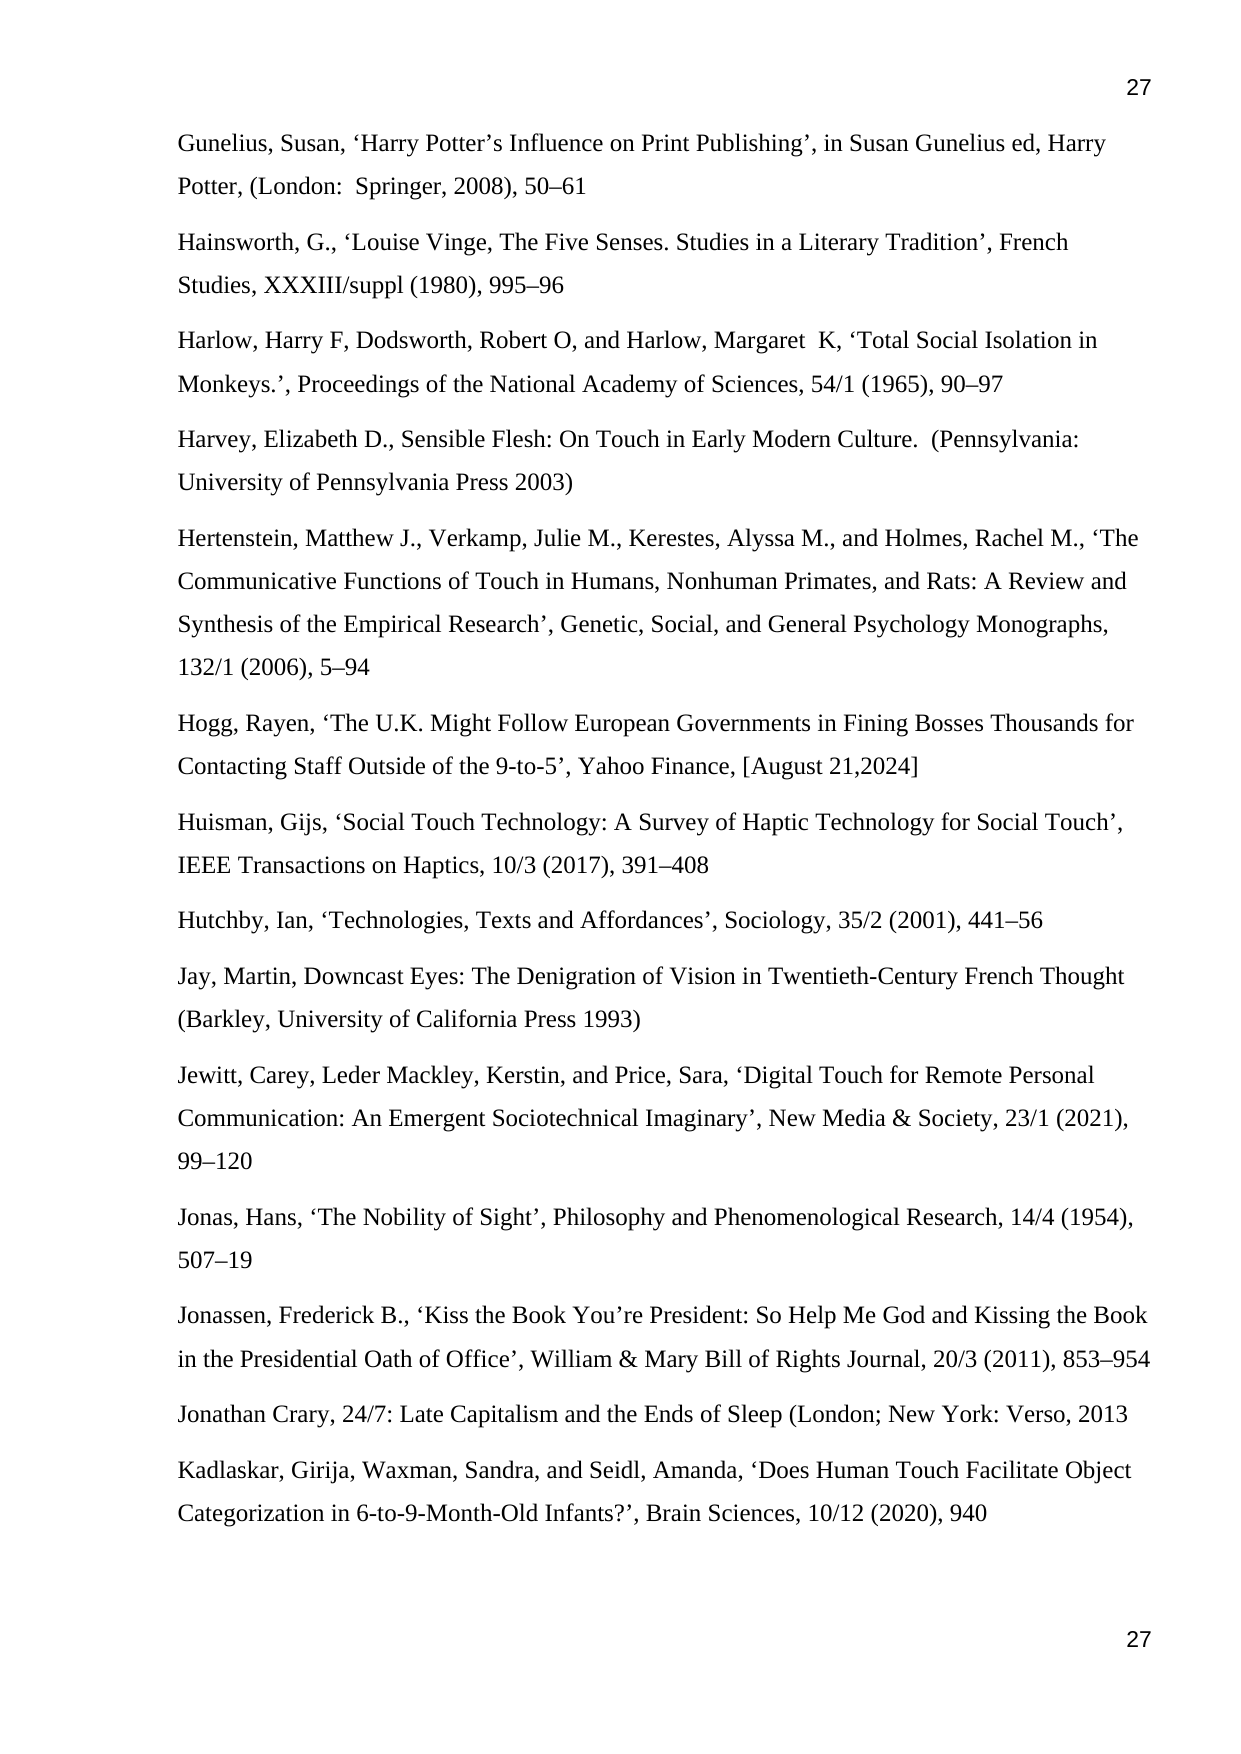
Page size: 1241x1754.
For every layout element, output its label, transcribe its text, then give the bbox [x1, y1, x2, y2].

text Hainsworth, G., ‘Louise Vinge, The Five Senses. Studies in a Literary Tradition’, French Studies, XXXIII/suppl (1980), 995–96 [177, 227, 1152, 299]
text Hertenstein, Matthew J., Verkamp, Julie M., Kerestes, Alyssa M., and Holmes, Rachel M., ‘The Communicative Functions of Touch in Humans, Nonhuman Primates, and Rats: A Review and Synthesis of the Empirical Research’, Genetic, Social, and General Psychology Monographs, 132/1 (2006), 5–94 [177, 523, 1152, 681]
text Huisman, Gijs, ‘Social Touch Technology: A Survey of Haptic Technology for Social Touch’, IEEE Transactions on Haptics, 10/3 (2017), 391–408 [177, 807, 1152, 879]
text Harlow, Harry F, Dodsworth, Robert O, and Harlow, Margaret K, ‘Total Social Isolation in Monkeys.’, Proceedings of the National Academy of Sciences, 54/1 (1965), 90–97 [177, 326, 1152, 397]
text Jonassen, Frederick B., ‘Kiss the Book You’re President: So Help Me God and Kissing the Book in the Presidential Oath of Office’, William & Mary Bill of Rights Journal, 20/3 (2011), 853–954 [177, 1301, 1152, 1372]
text Harvey, Elizabeth D., Sensible Flesh: On Touch in Early Modern Culture. (Pennsylvania: University of Pennsylvania Press 2003) [177, 424, 1152, 496]
text Hutchby, Ian, ‘Technologies, Texts and Affordances’, Sociology, 35/2 (2001), 441–56 [177, 906, 1152, 934]
text Hogg, Rayen, ‘The U.K. Might Follow European Governments in Fining Bosses Thousands for Contacting Staff Outside of the 9-to-5’, Yahoo Finance, [August 21,2024] [177, 708, 1152, 780]
text Kadlaskar, Girija, Waxman, Sandra, and Seidl, Amanda, ‘Does Human Touch Facilitate Object Categorization in 6-to-9-Month-Old Infants?’, Brain Sciences, 10/12 (2020), 940 [177, 1455, 1152, 1527]
text Jay, Martin, Downcast Eyes: The Denigration of Vision in Twentieth-Century French Thought (Barkley, University of California Press 1993) [177, 961, 1152, 1033]
text Jonathan Crary, 24/7: Late Capitalism and the Ends of Sleep (London; New York: Verso, 2013 [177, 1399, 1152, 1428]
text Gunelius, Susan, ‘Harry Potter’s Influence on Print Publishing’, in Susan Gunelius ed, Harry Potter, (London: Springer, 2008), 50–61 [177, 128, 1152, 200]
text Jonas, Hans, ‘The Nobility of Sight’, Philosophy and Phenomenological Research, 14/4 (1954), 507–19 [177, 1202, 1152, 1274]
text Jewitt, Carey, Leder Mackley, Kerstin, and Price, Sara, ‘Digital Touch for Remote Personal Communication: An Emergent Sociotechnical Imaginary’, New Media & Society, 23/1 (2021), 99–120 [177, 1060, 1152, 1175]
